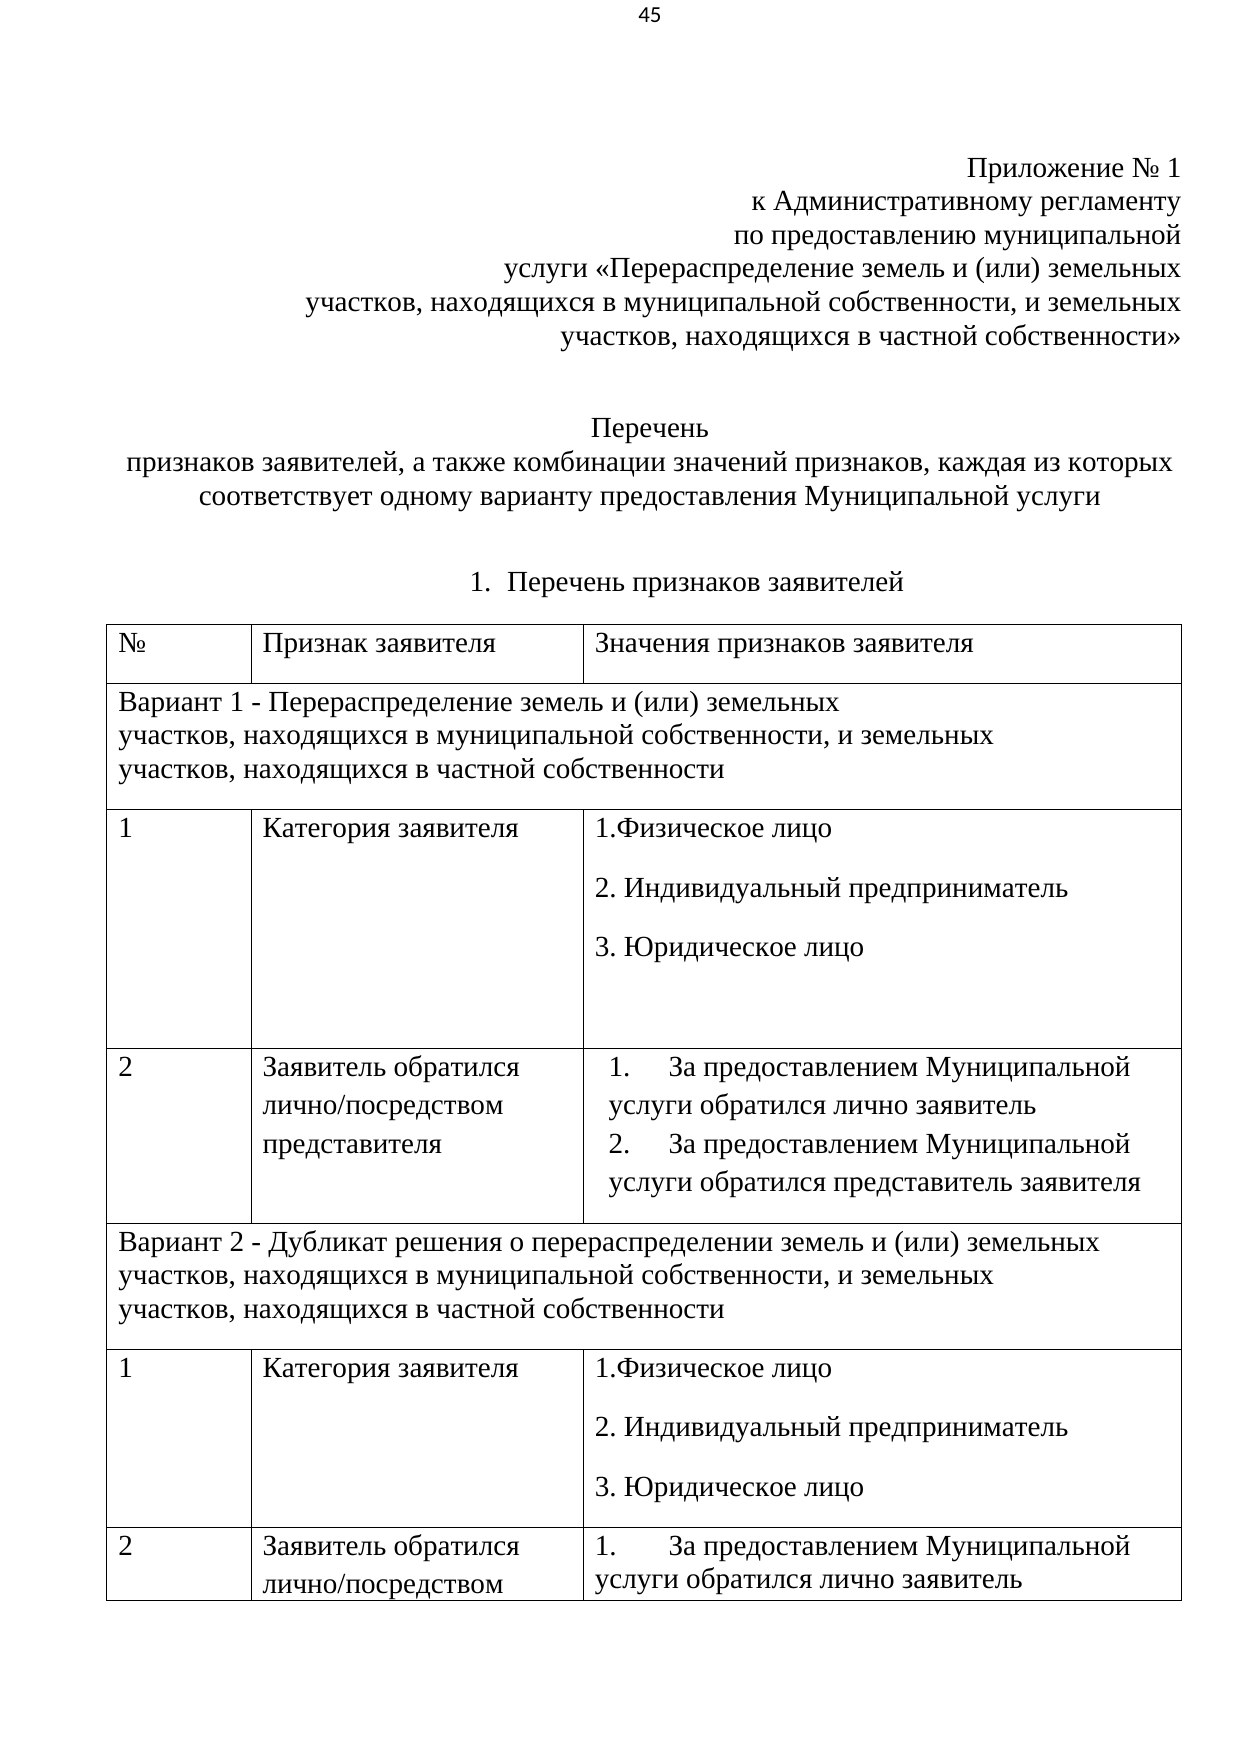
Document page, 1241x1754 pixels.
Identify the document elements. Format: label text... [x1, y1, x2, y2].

text Приложение № 1 [118, 150, 1181, 183]
text услуги «Перераспределение земель и (или) земельных [118, 251, 1181, 284]
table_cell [584, 1528, 1181, 1600]
table_cell 1.Физическое лицо 2. Индивидуальный предприниматель 3. Юридическое лицо [584, 810, 1181, 1048]
table_header № [107, 625, 251, 683]
table_cell 1 [107, 1350, 251, 1527]
table_header Значения признаков заявителя [584, 625, 1181, 683]
table_cell Вариант 2 - Дубликат решения о перераспределении земель и (или) земельных участков, находящихся в муниципальной собственности, и земельных участков, находящихся в частной собственности [107, 1224, 1181, 1349]
table_cell Вариант 1 - Перераспределение земель и (или) земельных участков, находящихся в муниципальной собственности, и земельных участков, находящихся в частной собственности [107, 684, 1181, 809]
table_cell Категория заявителя [252, 810, 583, 1048]
text участков, находящихся в муниципальной собственности, и земельных [118, 284, 1181, 318]
text признаков заявителей, а также комбинации значений признаков, каждая из которых соответствует одному варианту предоставления Муниципальной услуги [118, 444, 1181, 511]
list Перечень признаков заявителей [192, 564, 1181, 598]
table_cell 1 [107, 810, 251, 1048]
text участков, находящихся в частной собственности» [118, 318, 1181, 351]
text по предоставлению муниципальной [118, 217, 1181, 251]
table_header Признак заявителя [252, 625, 583, 683]
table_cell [252, 1528, 583, 1600]
text к Административному регламенту [118, 183, 1181, 217]
table_cell 1.Физическое лицо 2. Индивидуальный предприниматель 3. Юридическое лицо [584, 1350, 1181, 1527]
table_cell Категория заявителя [252, 1350, 583, 1527]
table_cell За предоставлением Муниципальной услуги обратился лично заявитель За предоставлением Муниципальной услуги обратился представитель заявителя [584, 1049, 1181, 1223]
table_cell Заявитель обратился лично/посредством представителя [252, 1049, 583, 1223]
table_cell 2 [107, 1528, 251, 1600]
table_cell 2 [107, 1049, 251, 1223]
text Перечень [118, 411, 1181, 444]
